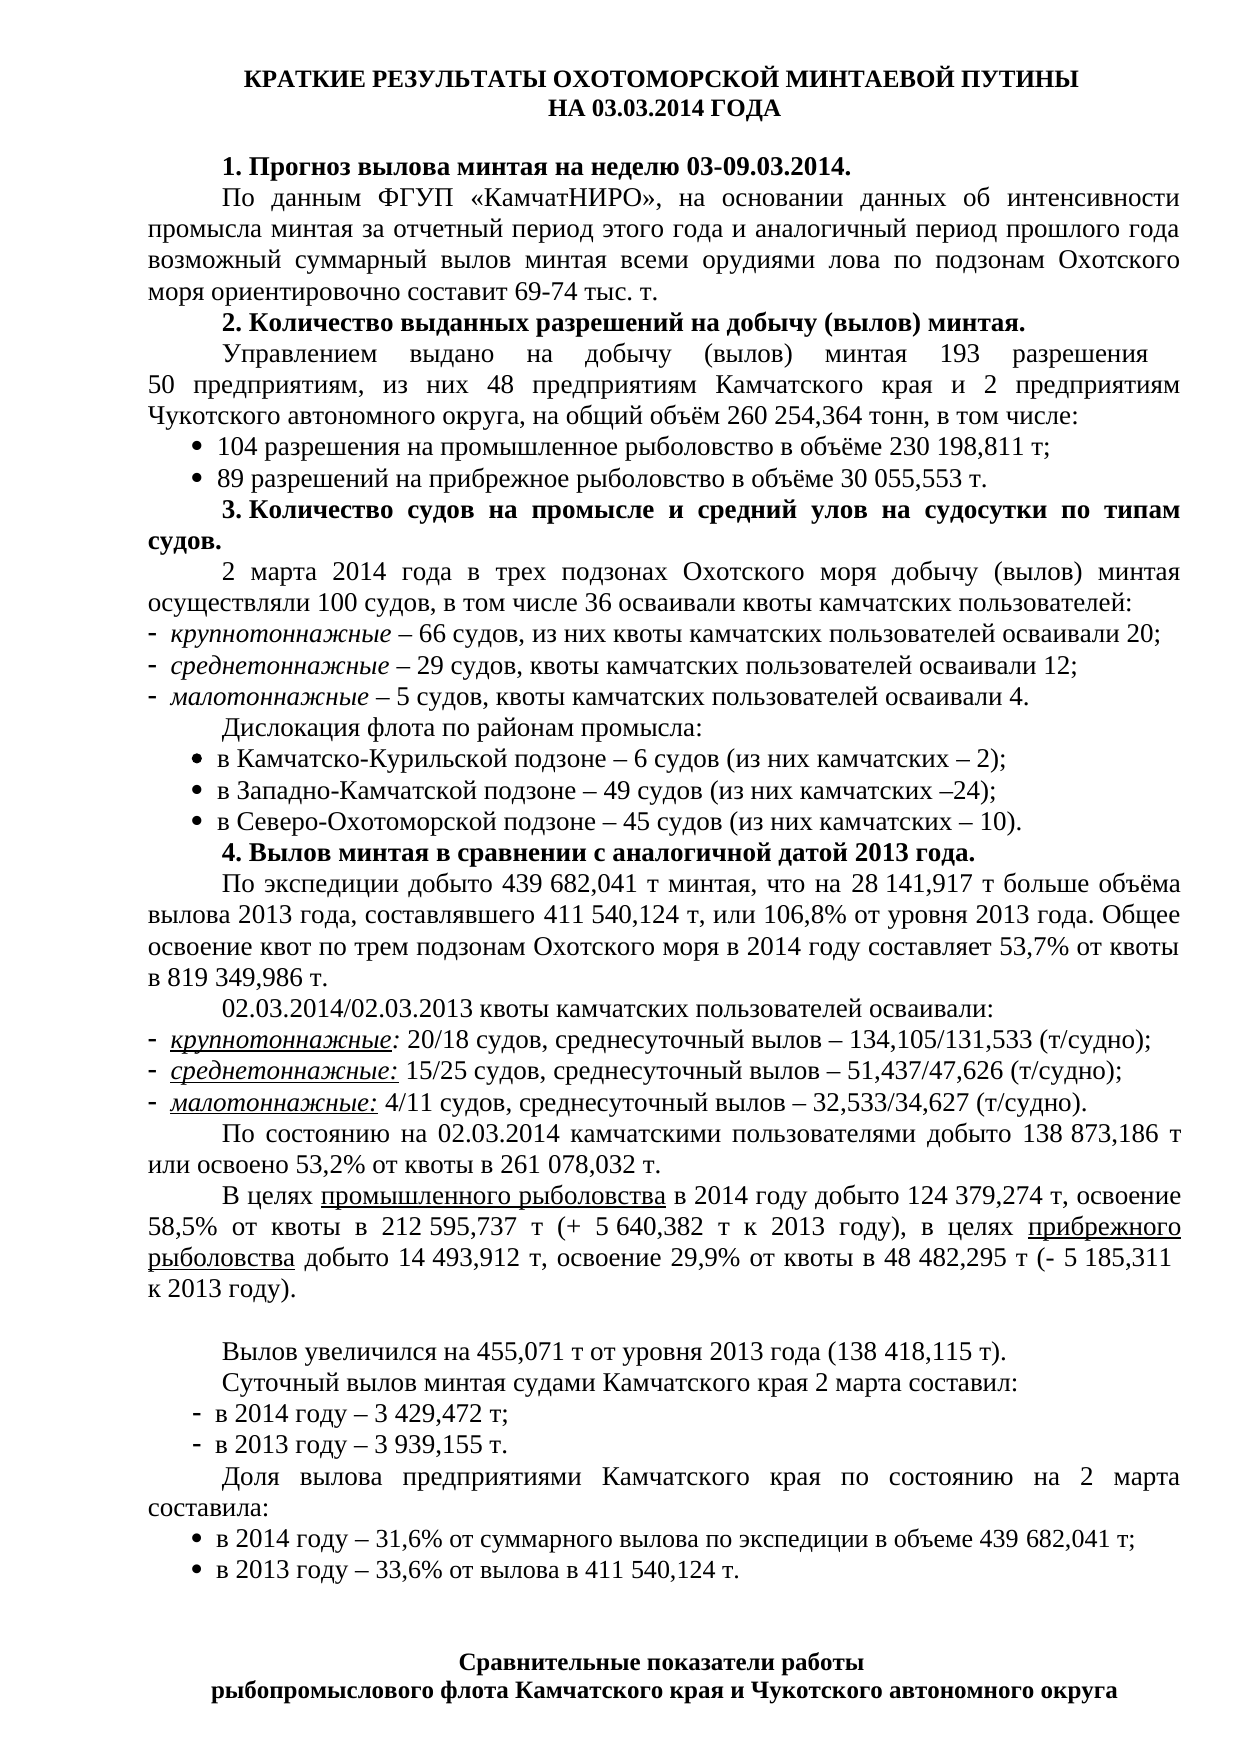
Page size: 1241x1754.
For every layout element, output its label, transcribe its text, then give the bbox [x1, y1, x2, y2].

list Управлением выдано на добычу (вылов) минтая 193 разрешения 50 предприятиям, из них 48 предприятиям Камчатского края и 2 предприятиям Чукотского автономного округа, на общий объём 260 254,364 тонн, в том числе: [148, 337, 1181, 431]
list По данным ФГУП «КамчатНИРО», на основании данных об интенсивности промысла минтая за отчетный период этого года и аналогичный период прошлого года возможный суммарный вылов минтая всеми орудиями лова по подзонам Охотского моря ориентировочно составит 69-74 тыс. т. [148, 181, 1181, 306]
list в Западно-Камчатской подзоне – 49 судов (из них камчатских –24); [148, 774, 1181, 805]
list 104 разрешения на промышленное рыболовство в объёме 230 198,811 т; [148, 431, 1181, 462]
list среднетоннажные: 15/25 судов, среднесуточный вылов – 51,437/47,626 (т/судно); [148, 1054, 1181, 1086]
list среднетоннажные – 29 судов, квоты камчатских пользователей осваивали 12; [148, 649, 1181, 680]
text КРАТКИЕ РЕЗУЛЬТАТЫ ОХОТОМОРСКОЙ МИНТАЕВОЙ ПУТИНЫ НА 03.03.2014 ГОДА [148, 64, 1181, 121]
text По экспедиции добыто 439 682,041 т минтая, что на 28 141,917 т больше объёма вылова 2013 года, составлявшего 411 540,124 т, или 106,8% от уровня 2013 года. Общее освоение квот по трем подзонам Охотского моря в 2014 году составляет 53,7% от квоты в 819 349,986 т. [148, 867, 1181, 992]
list в 2013 году – 3 939,155 т. [148, 1428, 1181, 1460]
text По состоянию на 02.03.2014 камчатскими пользователями добыто 138 873,186 т или освоено 53,2% от квоты в 261 078,032 т. [148, 1117, 1181, 1179]
list 2. Количество выданных разрешений на добычу (вылов) минтая. [148, 306, 1181, 337]
list малотоннажные – 5 судов, квоты камчатских пользователей осваивали 4. [148, 680, 1181, 711]
list крупнотоннажные: 20/18 судов, среднесуточный вылов – 134,105/131,533 (т/судно); [148, 1023, 1181, 1054]
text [148, 1647, 1181, 1704]
list 89 разрешений на прибрежное рыболовство в объёме 30 055,553 т. [148, 462, 1181, 493]
text 1. Прогноз вылова минтая на неделю 03-09.03.2014. [148, 150, 1181, 181]
text Суточный вылов минтая судами Камчатского края 2 марта составил: [148, 1366, 1181, 1397]
list в 2013 году – 33,6% от вылова в 411 540,124 т. [148, 1553, 1181, 1584]
text 3. Количество судов на промысле и средний улов на судосутки по типам судов. [148, 493, 1181, 555]
list крупнотоннажные – 66 судов, из них квоты камчатских пользователей осваивали 20; [148, 618, 1181, 649]
text 02.03.2014/02.03.2013 квоты камчатских пользователей осваивали: [148, 992, 1181, 1023]
text В целях промышленного рыболовства в 2014 году добыто 124 379,274 т, освоение 58,5% от квоты в 212 595,737 т (+ 5 640,382 т к 2013 году), в целях прибрежного рыболовства добыто 14 493,912 т, освоение 29,9% от квоты в 48 482,295 т (- 5 185,311 к 2013 году). [148, 1179, 1181, 1304]
text 4. Вылов минтая в сравнении с аналогичной датой 2013 года. [148, 836, 1181, 867]
list в Камчатско-Курильской подзоне – 6 судов (из них камчатских – 2); [148, 742, 1181, 774]
list в Северо-Охотоморской подзоне – 45 судов (из них камчатских – 10). [148, 805, 1181, 836]
list Доля вылова предприятиями Камчатского края по состоянию на 2 марта составила: [148, 1460, 1181, 1522]
text Дислокация флота по районам промысла: [148, 711, 1181, 742]
text Вылов увеличился на 455,071 т от уровня 2013 года (138 418,115 т). [222, 1335, 1181, 1366]
text 2 марта 2014 года в трех подзонах Охотского моря добычу (вылов) минтая осуществляли 100 судов, в том числе 36 осваивали квоты камчатских пользователей: [148, 555, 1181, 618]
list в 2014 году – 3 429,472 т; [148, 1397, 1181, 1428]
list малотоннажные: 4/11 судов, среднесуточный вылов – 32,533/34,627 (т/судно). [148, 1086, 1181, 1117]
list в 2014 году – 31,6% от суммарного вылова по экспедиции в объеме 439 682,041 т; [148, 1522, 1181, 1553]
